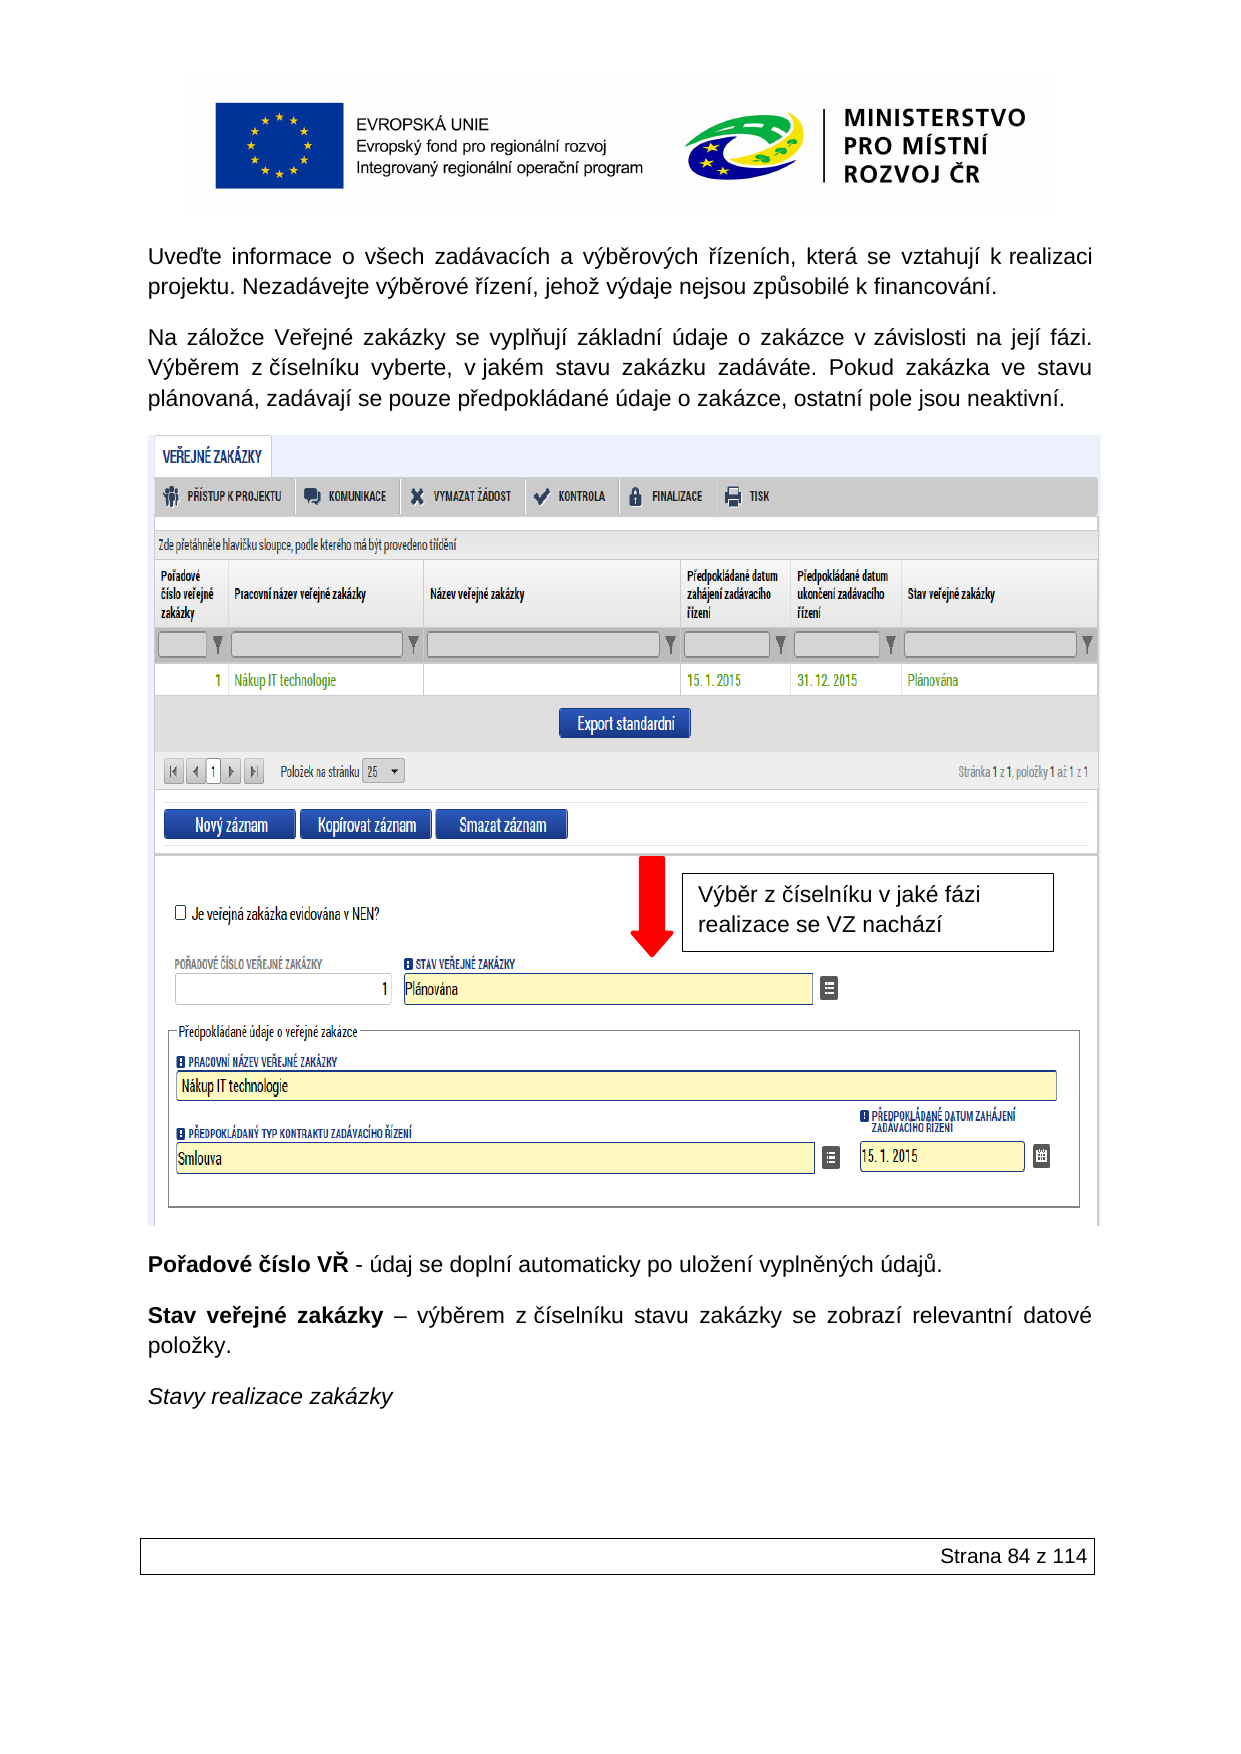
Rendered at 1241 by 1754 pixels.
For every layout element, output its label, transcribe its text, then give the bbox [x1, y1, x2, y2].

text Stavy realizace zakázky [148, 1383, 1093, 1409]
picture [187, 73, 1053, 217]
picture [147, 435, 1101, 1226]
text Pořadové číslo VŘ - údaj se doplní automaticky po uložení vyplněných údajů. [148, 1251, 1093, 1277]
text Uveďte informace o všech zadávacích a výběrových řízeních, která se vztahují k realizaci projektu. Nezadávejte výběrové řízení, jehož výdaje nejsou způsobilé k financování. [148, 243, 1093, 299]
text Stav veřejné zakázky – výběrem z číselníku stavu zakázky se zobrazí relevantní datové položky. [148, 1302, 1093, 1358]
text Na záložce Veřejné zakázky se vyplňují základní údaje o zakázce v závislosti na její fázi. Výběrem z číselníku vyberte, v jakém stavu zakázku zadáváte. Pokud zakázka ve stavu plánovaná, zadávají se pouze předpokládané údaje o zakázce, ostatní pole jsou neaktivní. [148, 324, 1093, 411]
